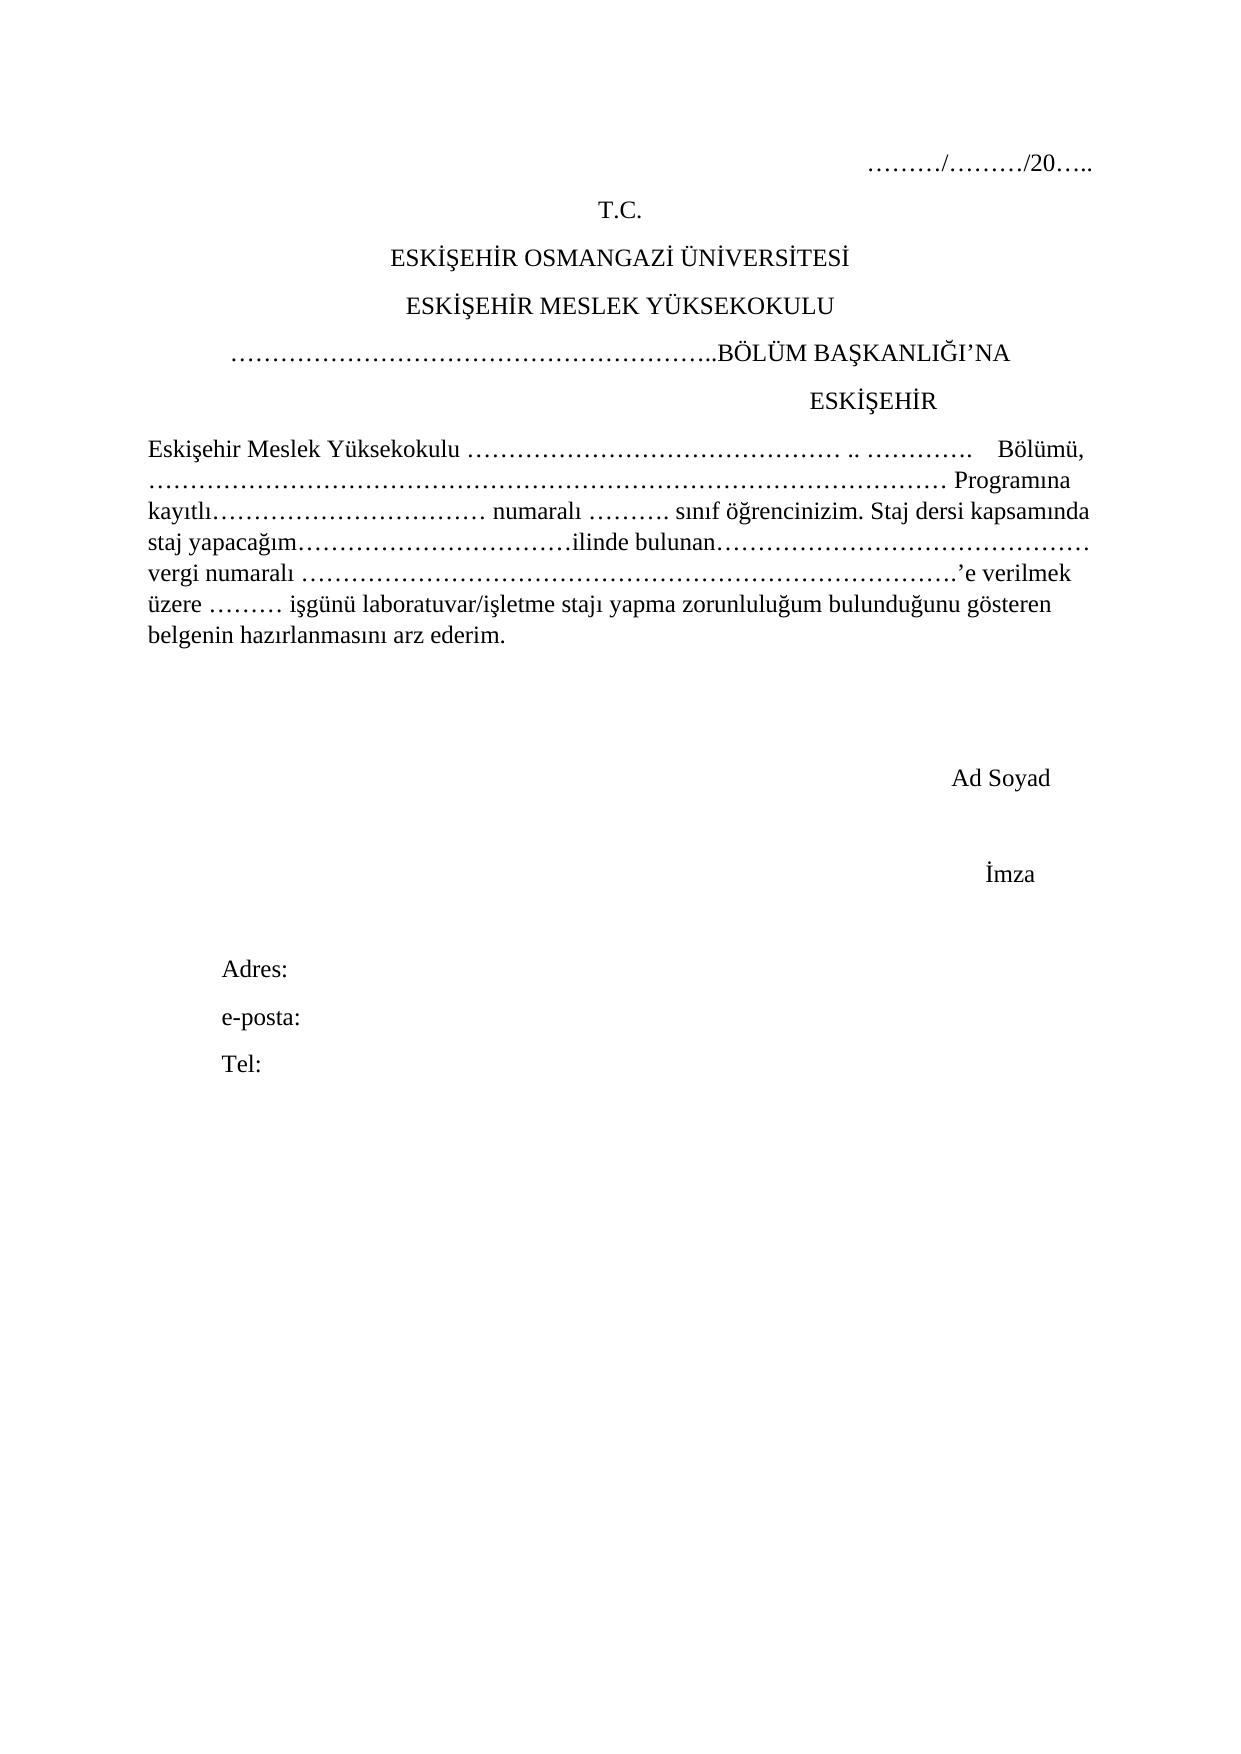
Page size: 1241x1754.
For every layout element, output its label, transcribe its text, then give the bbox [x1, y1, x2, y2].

text Tel: [148, 1049, 1093, 1078]
text e-posta: [148, 1002, 1093, 1031]
text ESKİŞEHİR MESLEK YÜKSEKOKULU [148, 291, 1093, 319]
text T.C. [148, 195, 1093, 224]
text Ad Soyad [148, 763, 1093, 792]
text ………/………/20….. [148, 148, 1093, 176]
text ESKİŞEHİR OSMANGAZİ ÜNİVERSİTESİ [148, 243, 1093, 272]
text …………………………………………………..BÖLÜM BAŞKANLIĞI’NA [148, 338, 1093, 367]
text Adres: [148, 954, 1093, 983]
text ESKİŞEHİR [148, 386, 1093, 415]
text İmza [148, 859, 1093, 887]
text Eskişehir Meslek Yüksekokulu ……………………………………… .. …………. Bölümü, …………………………………………………………………………………… Programına kayıtlı…………………………… numaralı ………. sınıf öğrencinizim. Staj dersi kapsamında staj yapacağım……………………………ilinde bulunan……………………………………… vergi numaralı …………………………………………………………………….’e verilmek üzere ……… işgünü laboratuvar/işletme stajı yapma zorunluluğum bulunduğunu gösteren belgenin hazırlanmasını arz ederim. [148, 434, 1093, 649]
